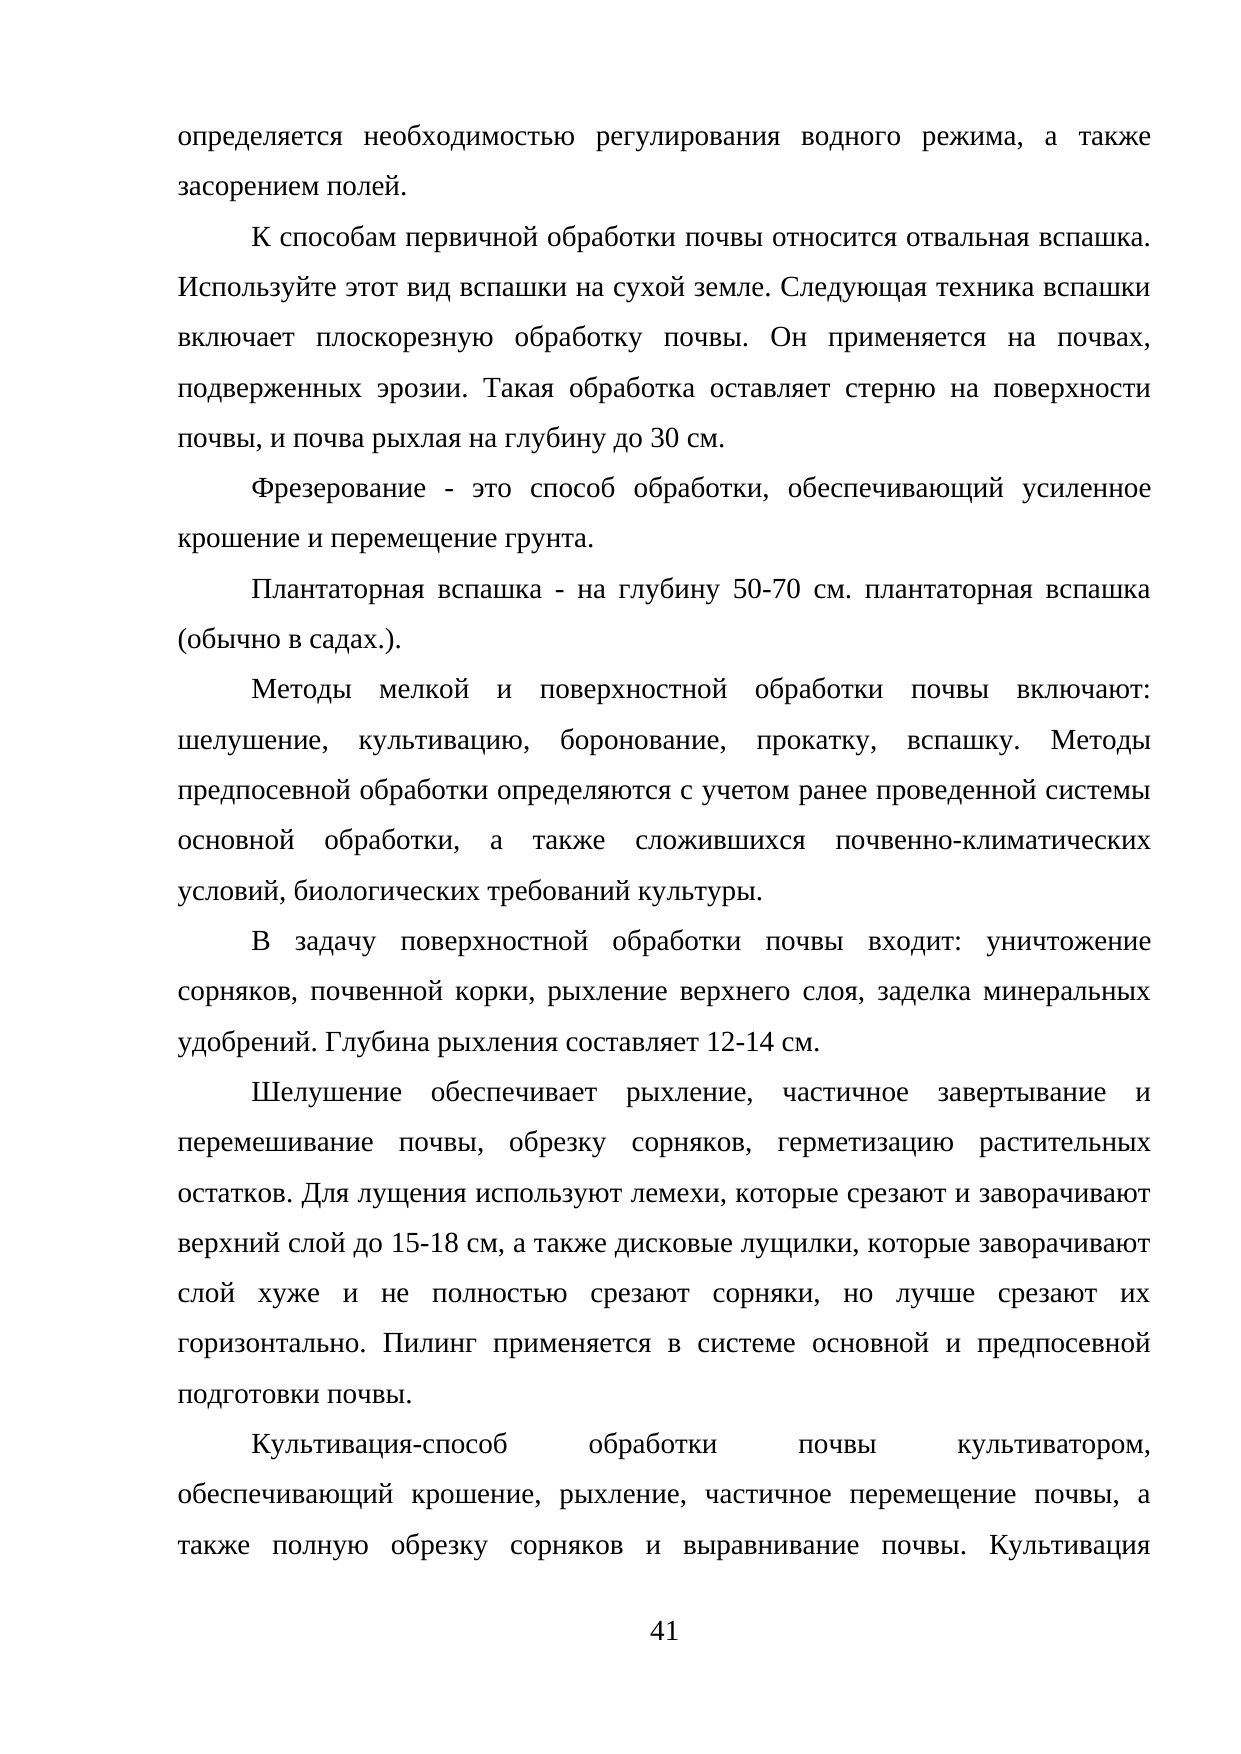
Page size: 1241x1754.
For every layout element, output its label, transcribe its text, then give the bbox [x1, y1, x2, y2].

text В задачу поверхностной обработки почвы входит: уничтожение сорняков, почвенной корки, рыхление верхнего слоя, заделка минеральных удобрений. Глубина рыхления составляет 12-14 см. [177, 923, 1152, 1057]
text К способам первичной обработки почвы относится отвальная вспашка. Используйте этот вид вспашки на сухой земле. Следующая техника вспашки включает плоскорезную обработку почвы. Он применяется на почвах, подверженных эрозии. Такая обработка оставляет стерню на поверхности почвы, и почва рыхлая на глубину до 30 см. [177, 219, 1152, 453]
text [177, 1426, 1152, 1560]
text Плантаторная вспашка - на глубину 50-70 см. плантаторная вспашка (обычно в садах.). [177, 571, 1152, 655]
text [177, 118, 1152, 202]
text Методы мелкой и поверхностной обработки почвы включают: шелушение, культивацию, боронование, прокатку, вспашку. Методы предпосевной обработки определяются с учетом ранее проведенной системы основной обработки, а также сложившихся почвенно-климатических условий, биологических требований культуры. [177, 672, 1152, 906]
text Шелушение обеспечивает рыхление, частичное завертывание и перемешивание почвы, обрезку сорняков, герметизацию растительных остатков. Для лущения используют лемехи, которые срезают и заворачивают верхний слой до 15-18 см, а также дисковые лущилки, которые заворачивают слой хуже и не полностью срезают сорняки, но лучше срезают их горизонтально. Пилинг применяется в системе основной и предпосевной подготовки почвы. [177, 1074, 1152, 1409]
text Фрезерование - это способ обработки, обеспечивающий усиленное крошение и перемещение грунта. [177, 470, 1152, 554]
